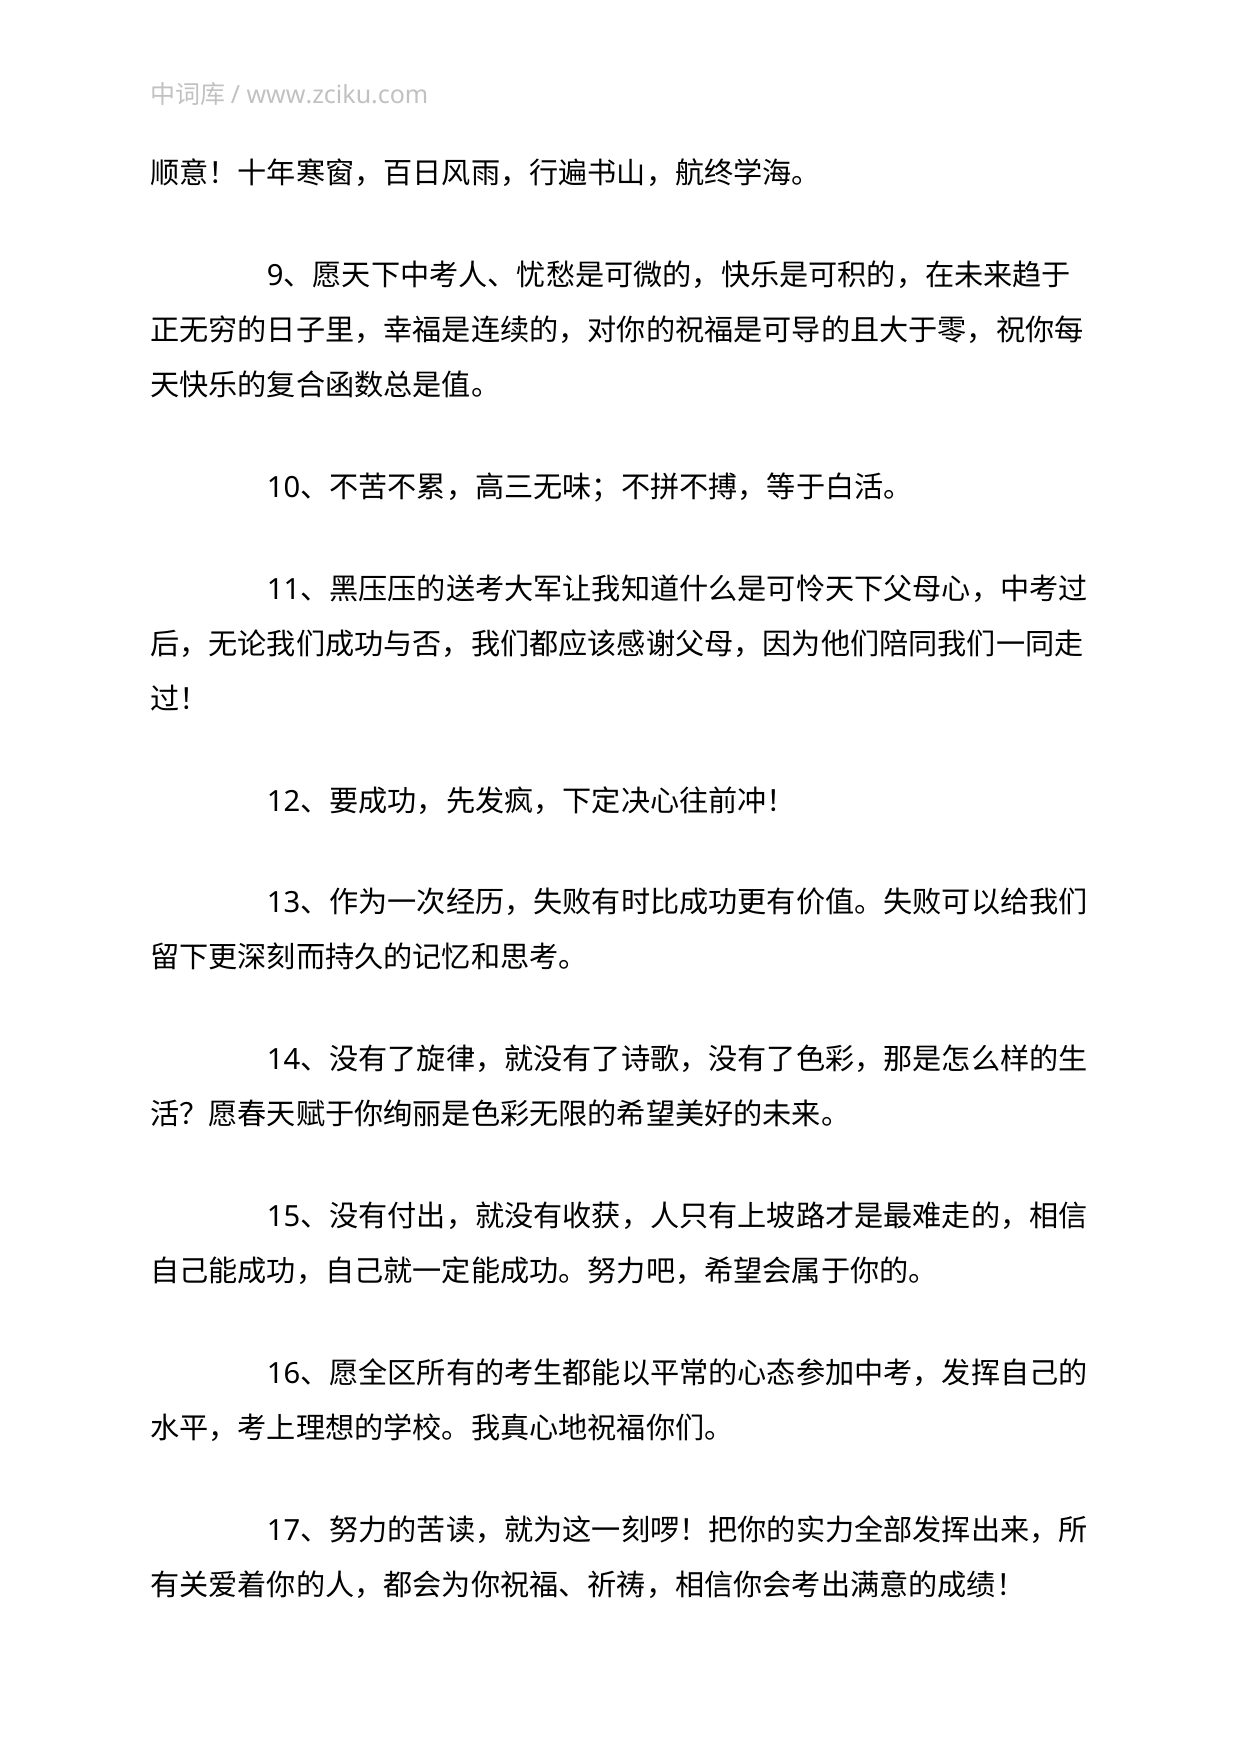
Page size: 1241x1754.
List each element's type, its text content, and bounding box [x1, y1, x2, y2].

text 17、努力的苦读，就为这一刻啰！把你的实力全部发挥出来，所有关爱着你的人，都会为你祝福、祈祷，相信你会考出满意的成绩！ [150, 1506, 1090, 1603]
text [150, 150, 1090, 192]
text 13、作为一次经历，失败有时比成功更有价值。失败可以给我们留下更深刻而持久的记忆和思考。 [150, 879, 1090, 976]
text 14、没有了旋律，就没有了诗歌，没有了色彩，那是怎么样的生活？愿春天赋于你绚丽是色彩无限的希望美好的未来。 [150, 1036, 1090, 1133]
text 11、黑压压的送考大军让我知道什么是可怜天下父母心，中考过后，无论我们成功与否，我们都应该感谢父母，因为他们陪同我们一同走过！ [150, 565, 1090, 718]
text 12、要成功，先发疯，下定决心往前冲！ [150, 777, 1090, 819]
text 16、愿全区所有的考生都能以平常的心态参加中考，发挥自己的水平，考上理想的学校。我真心地祝福你们。 [150, 1349, 1090, 1447]
text 9、愿天下中考人、忧愁是可微的，快乐是可积的，在未来趋于正无穷的日子里，幸福是连续的，对你的祝福是可导的且大于零，祝你每天快乐的复合函数总是值。 [150, 252, 1090, 404]
text 10、不苦不累，高三无味；不拼不搏，等于白活。 [150, 463, 1090, 506]
text 15、没有付出，就没有收获，人只有上坡路才是最难走的，相信自己能成功，自己就一定能成功。努力吧，希望会属于你的。 [150, 1193, 1090, 1290]
